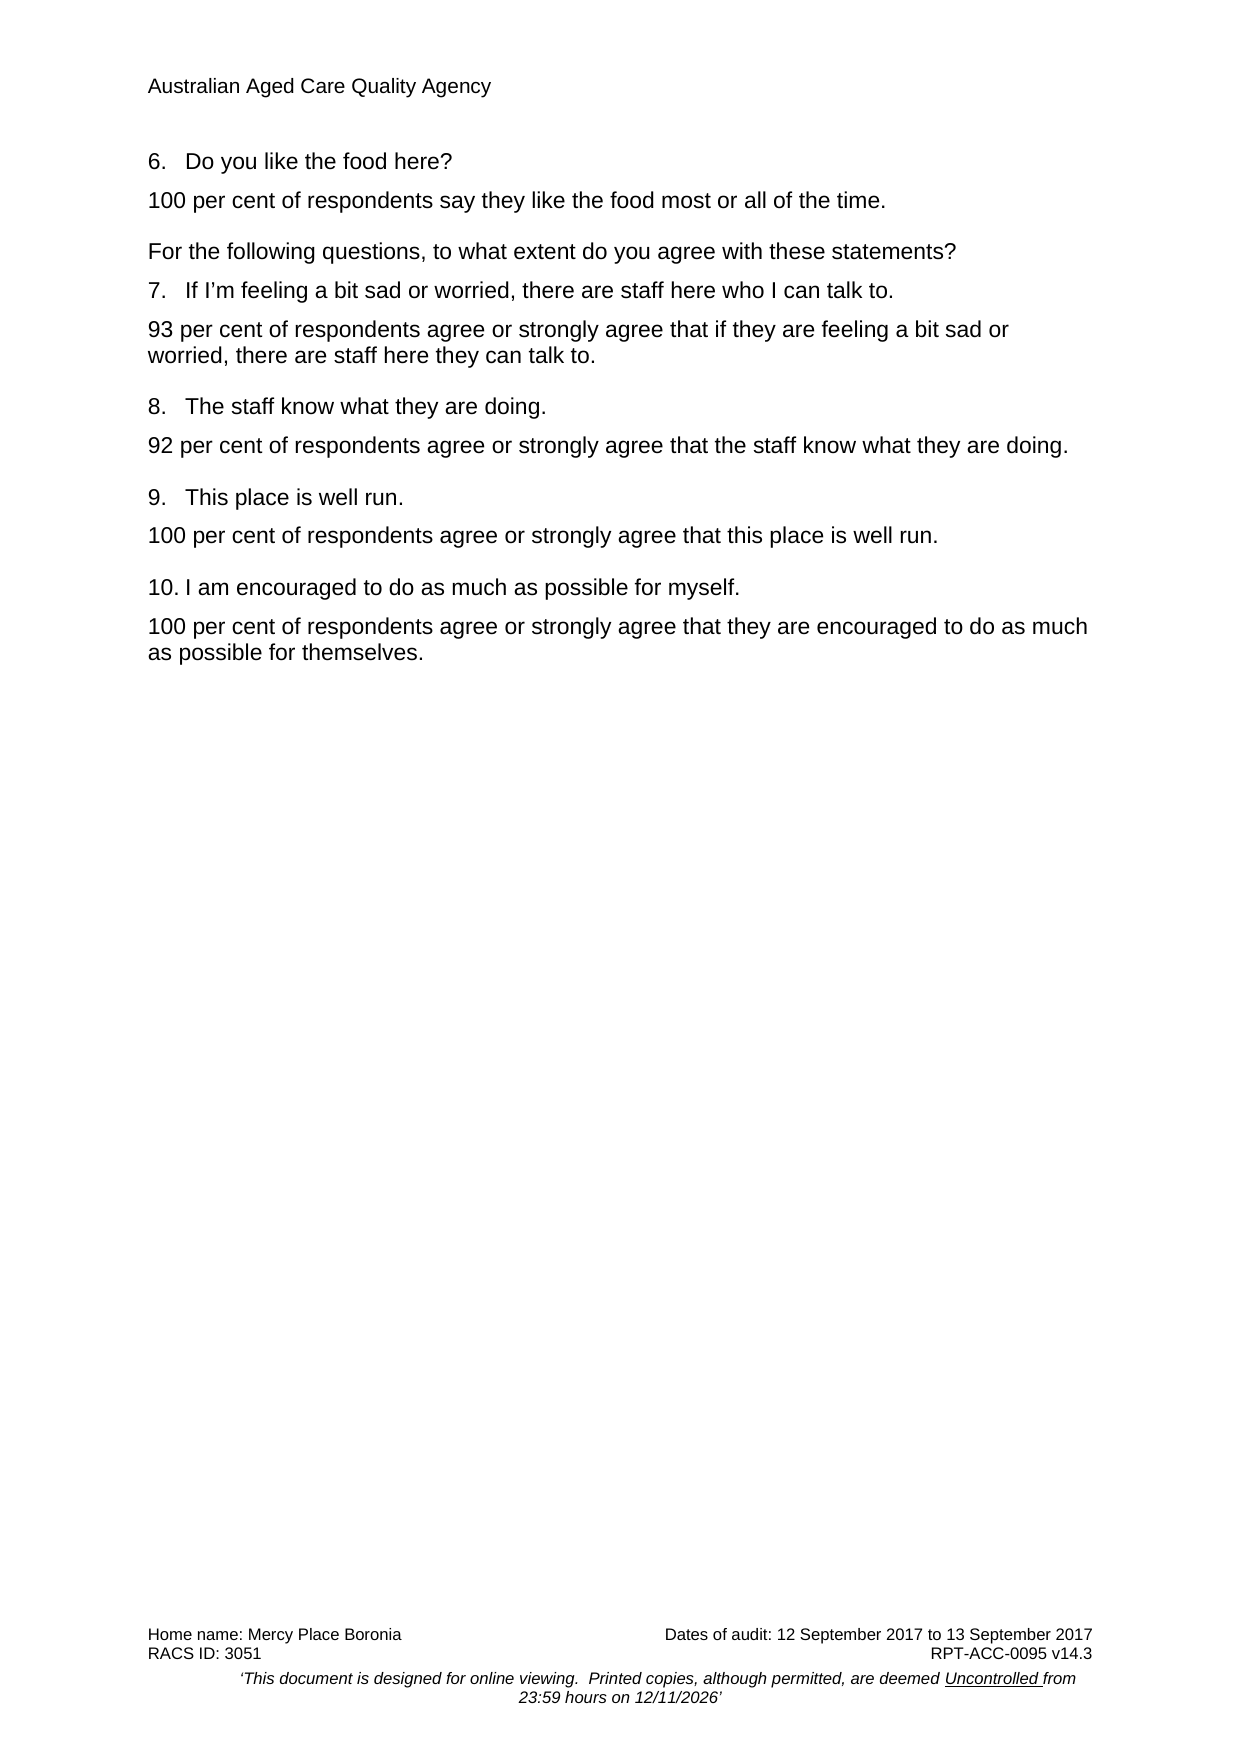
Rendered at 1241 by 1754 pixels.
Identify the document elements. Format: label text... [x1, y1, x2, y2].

text 100 per cent of respondents agree or strongly agree that they are encouraged to do as much as possible for themselves. [148, 613, 1092, 665]
text 92 per cent of respondents agree or strongly agree that the staff know what they are doing. [148, 432, 1092, 458]
list This place is well run. [148, 483, 1092, 510]
text 100 per cent of respondents say they like the food most or all of the time. [148, 187, 1092, 213]
text 100 per cent of respondents agree or strongly agree that this place is well run. [148, 522, 1092, 549]
list Do you like the food here? [148, 148, 1092, 174]
list If I’m feeling a bit sad or worried, there are staff here who I can talk to. [148, 277, 1092, 303]
text For the following questions, to what extent do you agree with these statements? [148, 238, 1092, 264]
text 93 per cent of respondents agree or strongly agree that if they are feeling a bit sad or worried, there are staff here they can talk to. [148, 316, 1092, 368]
list The staff know what they are doing. [148, 393, 1092, 420]
list I am encouraged to do as much as possible for myself. [148, 574, 1092, 600]
